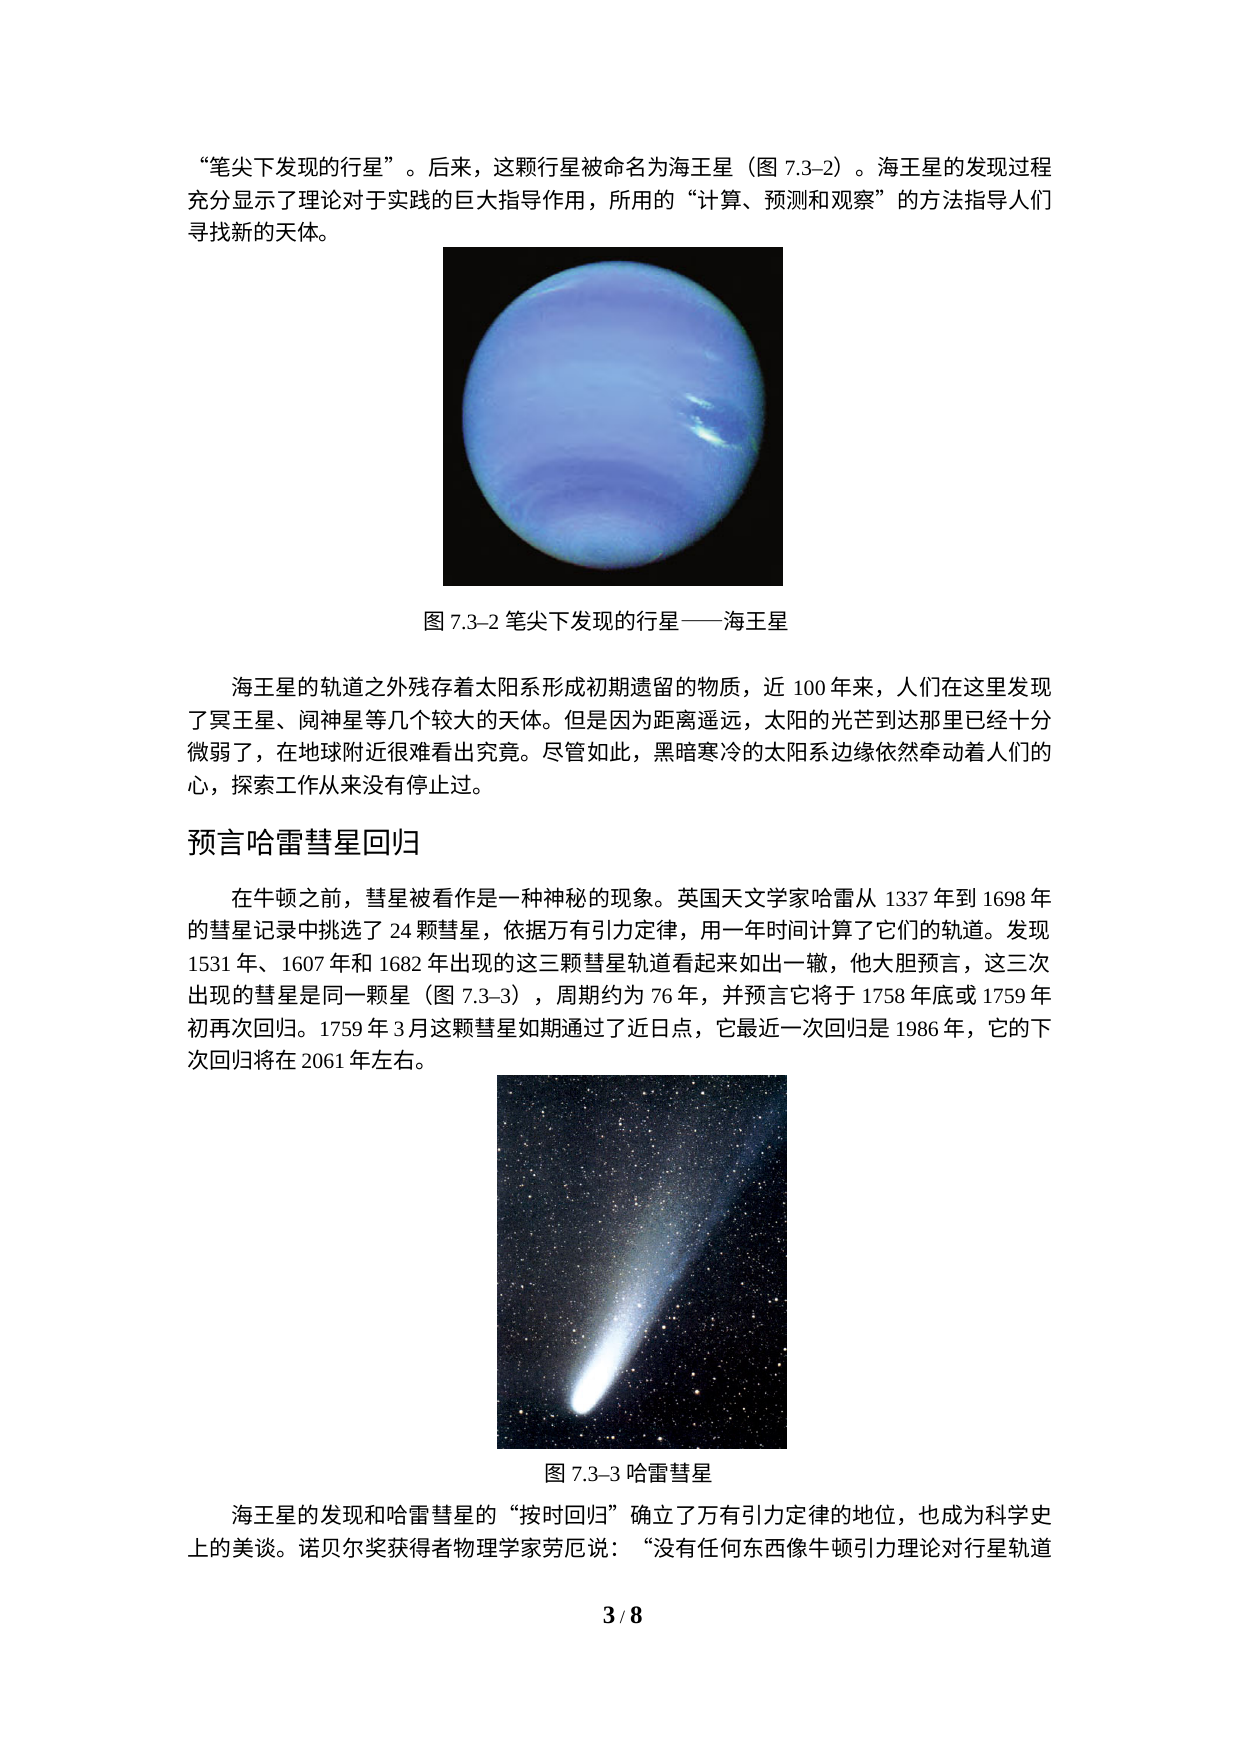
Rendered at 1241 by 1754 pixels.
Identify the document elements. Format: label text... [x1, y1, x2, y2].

picture [497, 1075, 787, 1449]
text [187, 150, 1053, 247]
text 海王星的轨道之外残存着太阳系形成初期遗留的物质，近100年来，人们在这里发现了冥王星、阋神星等几个较大的天体。但是因为距离遥远，太阳的光芒到达那里已经十分微弱了，在地球附近很难看出究竟。尽管如此，黑暗寒冷的太阳系边缘依然牵动着人们的心，探索工作从来没有停止过。 [187, 670, 1053, 800]
picture [443, 247, 783, 586]
text 在牛顿之前，彗星被看作是一种神秘的现象。英国天文学家哈雷从1337年到1698年的彗星记录中挑选了24颗彗星，依据万有引力定律，用一年时间计算了它们的轨道。发现1531年、1607年和1682年出现的这三颗彗星轨道看起来如出一辙，他大胆预言，这三次出现的彗星是同一颗星（图7.3–3），周期约为76年，并预言它将于1758年底或1759年初再次回归。1759年3月这颗彗星如期通过了近日点，它最近一次回归是1986年，它的下次回归将在2061年左右。 [187, 881, 1053, 1076]
subtitle 预言哈雷彗星回归 [187, 808, 1053, 873]
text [187, 1498, 1053, 1563]
